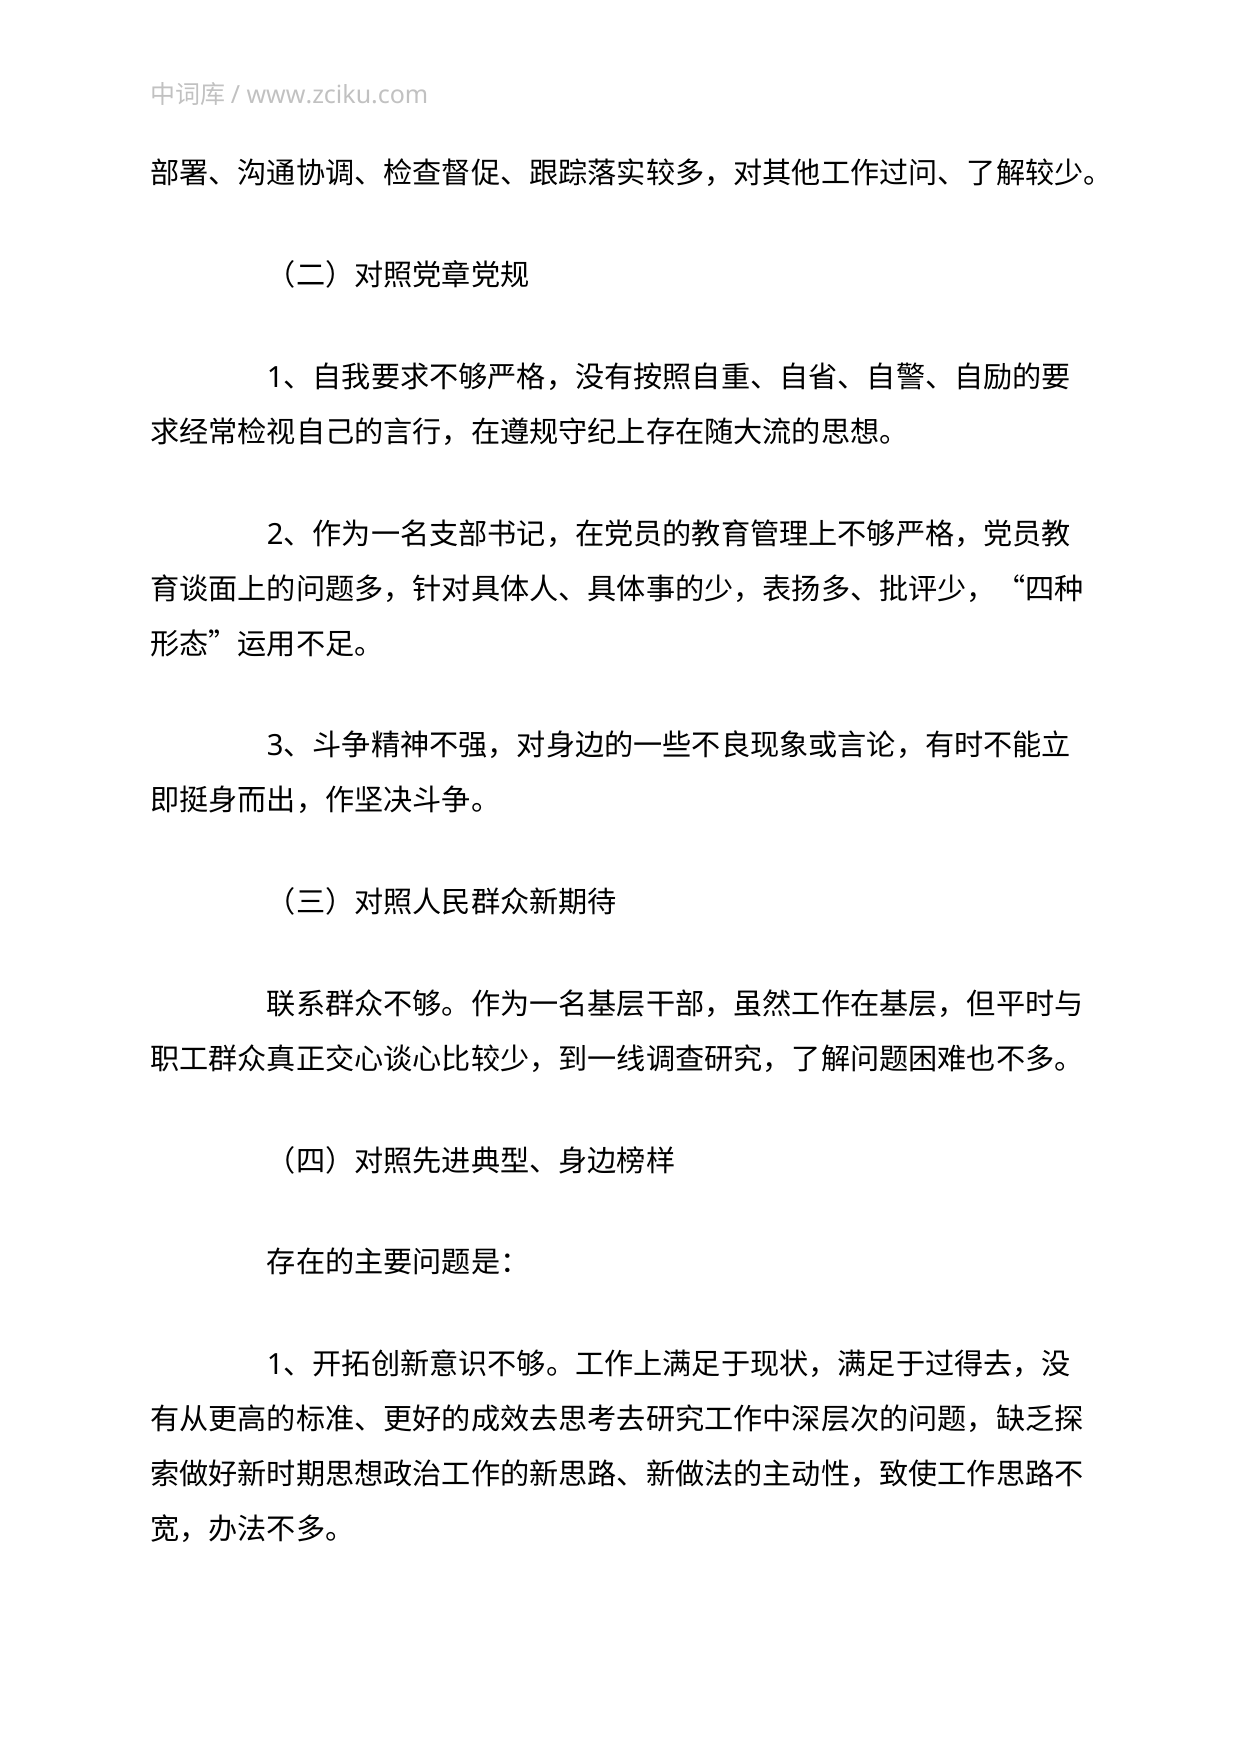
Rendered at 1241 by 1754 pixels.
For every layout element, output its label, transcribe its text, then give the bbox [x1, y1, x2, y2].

text （二）对照党章党规 [150, 252, 1090, 294]
text 1、自我要求不够严格，没有按照自重、自省、自警、自励的要求经常检视自己的言行，在遵规守纪上存在随大流的思想。 [150, 353, 1090, 451]
text 联系群众不够。作为一名基层干部，虽然工作在基层，但平时与职工群众真正交心谈心比较少，到一线调查研究，了解问题困难也不多。 [150, 981, 1090, 1078]
text 2、作为一名支部书记，在党员的教育管理上不够严格，党员教育谈面上的问题多，针对具体人、具体事的少，表扬多、批评少，“四种形态”运用不足。 [150, 510, 1090, 662]
text 存在的主要问题是： [150, 1239, 1090, 1281]
text 3、斗争精神不强，对身边的一些不良现象或言论，有时不能立即挺身而出，作坚决斗争。 [150, 722, 1090, 819]
text （四）对照先进典型、身边榜样 [150, 1137, 1090, 1179]
text （三）对照人民群众新期待 [150, 879, 1090, 921]
text 1、开拓创新意识不够。工作上满足于现状，满足于过得去，没有从更高的标准、更好的成效去思考去研究工作中深层次的问题，缺乏探索做好新时期思想政治工作的新思路、新做法的主动性，致使工作思路不宽，办法不多。 [150, 1341, 1090, 1548]
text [150, 150, 1090, 192]
